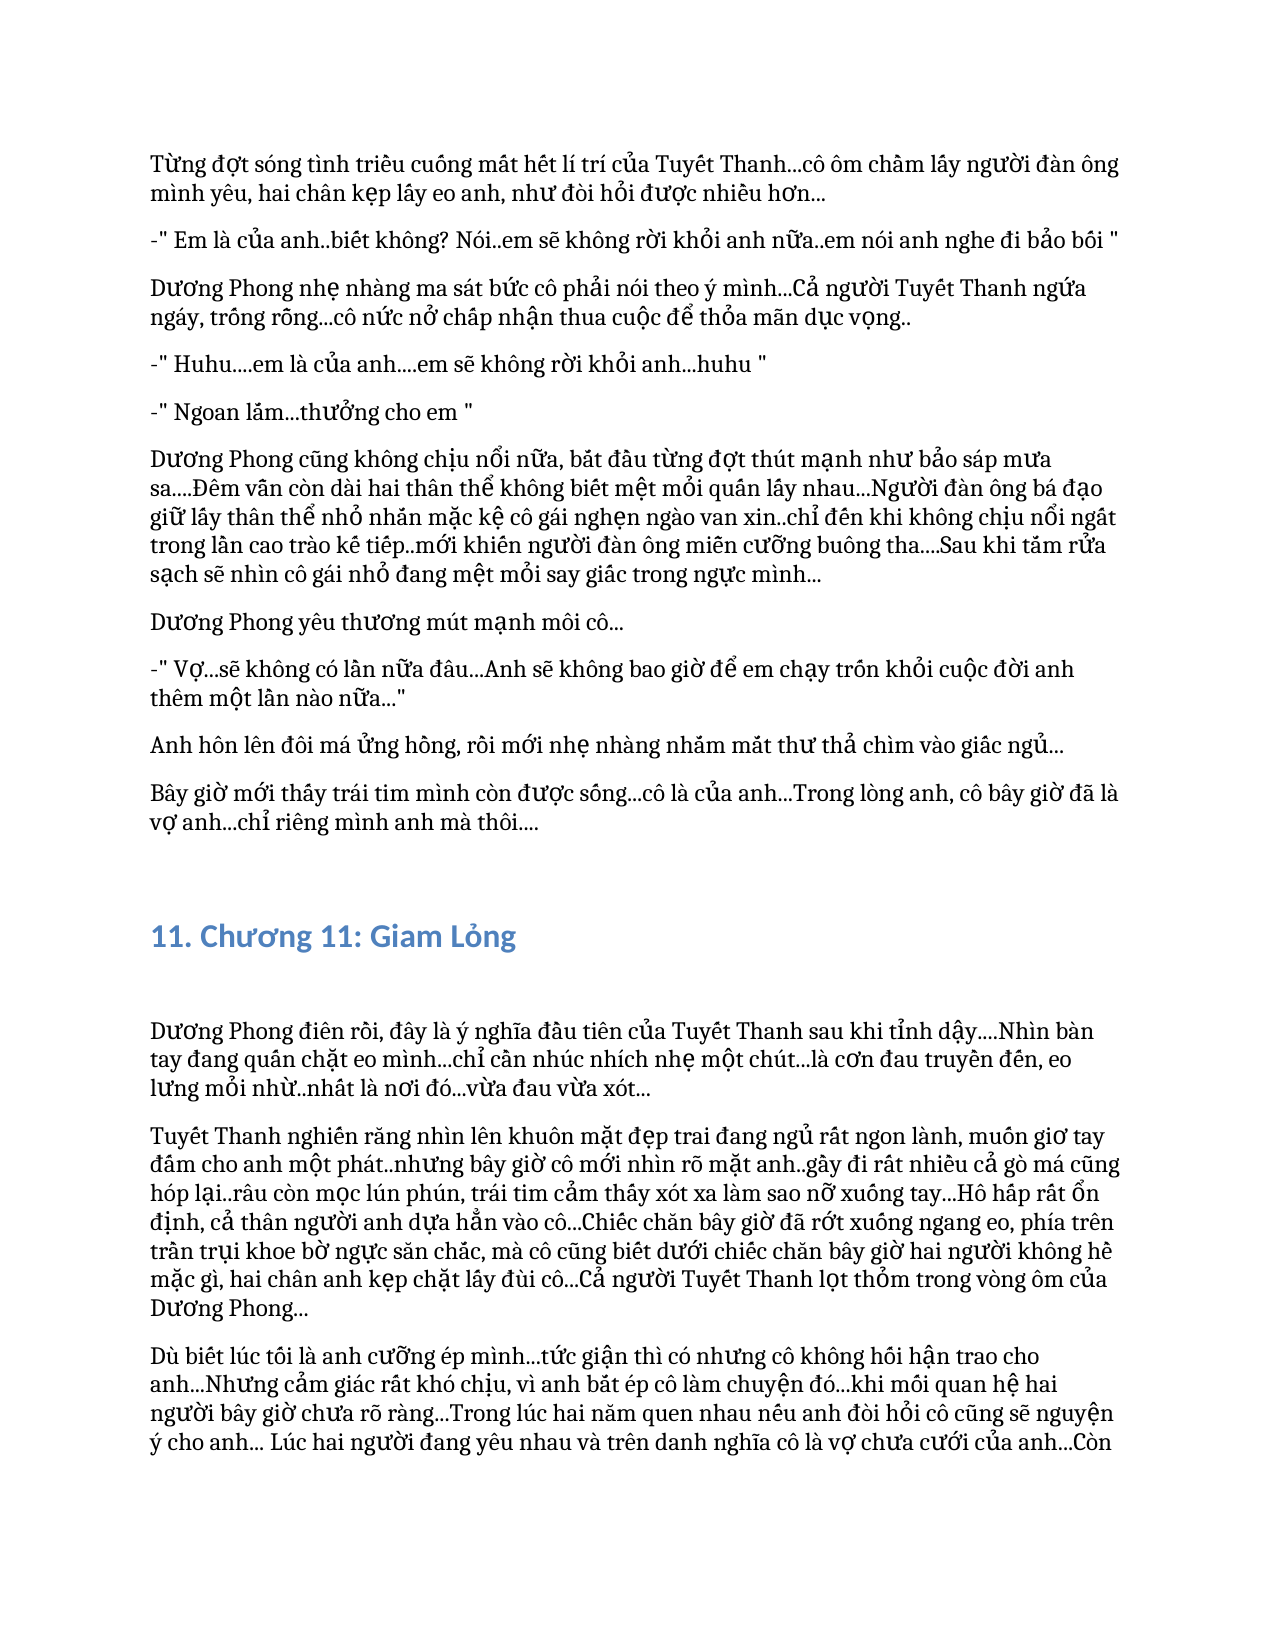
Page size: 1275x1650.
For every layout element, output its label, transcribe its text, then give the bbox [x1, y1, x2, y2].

text Bây giờ mới thấy trái tim mình còn được sống...cô là của anh...Trong lòng anh, cô bây giờ đã là vợ anh...chỉ riêng mình anh mà thôi.... [150, 779, 1125, 894]
text Dương Phong cũng không chịu nổi nữa, bắt đầu từng đợt thút mạnh như bảo sáp mưa sa....Đêm vẫn còn dài hai thân thể không biết mệt mỏi quấn lấy nhau...Người đàn ông bá đạo giữ lấy thân thể nhỏ nhắn mặc kệ cô gái nghẹn ngào van xin..chỉ đến khi không chịu nổi ngất trong lần cao trào kế tiếp..mới khiến người đàn ông miễn cưỡng buông tha....Sau khi tắm rửa sạch sẽ nhìn cô gái nhỏ đang mệt mỏi say giấc trong ngực mình... [150, 445, 1125, 589]
text Dương Phong yêu thương mút mạnh môi cô... [150, 607, 1125, 636]
subtitle 11. Chương 11: Giam Lỏng [150, 914, 1125, 955]
text Dương Phong nhẹ nhàng ma sát bức cô phải nói theo ý mình...Cả người Tuyết Thanh ngứa ngáy, trống rỗng...cô nức nở chấp nhận thua cuộc để thỏa mãn dục vọng.. [150, 274, 1125, 331]
text -" Huhu....em là của anh....em sẽ không rời khỏi anh...huhu " [150, 350, 1125, 379]
text Tuyết Thanh nghiến răng nhìn lên khuôn mặt đẹp trai đang ngủ rất ngon lành, muốn giơ tay đấm cho anh một phát..nhưng bây giờ cô mới nhìn rõ mặt anh..gầy đi rất nhiều cả gò má cũng hóp lại..râu còn mọc lún phún, trái tim cảm thấy xót xa làm sao nỡ xuống tay...Hô hấp rất ổn định, cả thân người anh dựa hẳn vào cô...Chiếc chăn bây giờ đã rớt xuống ngang eo, phía trên trần trụi khoe bờ ngực săn chắc, mà cô cũng biết dưới chiếc chăn bây giờ hai người không hề mặc gì, hai chân anh kẹp chặt lấy đùi cô...Cả người Tuyết Thanh lọt thỏm trong vòng ôm của Dương Phong... [150, 1122, 1125, 1323]
text -" Ngoan lắm...thưởng cho em " [150, 397, 1125, 426]
text Anh hôn lên đôi má ửng hồng, rồi mới nhẹ nhàng nhắm mắt thư thả chìm vào giấc ngủ... [150, 731, 1125, 760]
text Từng đợt sóng tình triều cuống mất hết lí trí của Tuyết Thanh...cô ôm chầm lấy người đàn ông mình yêu, hai chân kẹp lấy eo anh, như đòi hỏi được nhiều hơn... [150, 150, 1125, 207]
text -" Em là của anh..biết không? Nói..em sẽ không rời khỏi anh nữa..em nói anh nghe đi bảo bối " [150, 226, 1125, 255]
text Dương Phong điên rồi, đây là ý nghĩa đầu tiên của Tuyết Thanh sau khi tỉnh dậy....Nhìn bàn tay đang quấn chặt eo mình...chỉ cần nhúc nhích nhẹ một chút...là cơn đau truyền đến, eo lưng mỏi nhừ..nhất là nơi đó...vừa đau vừa xót... [150, 959, 1125, 1103]
text -" Vợ...sẽ không có lần nữa đâu...Anh sẽ không bao giờ để em chạy trốn khỏi cuộc đời anh thêm một lần nào nữa..." [150, 655, 1125, 712]
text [150, 1342, 1125, 1457]
